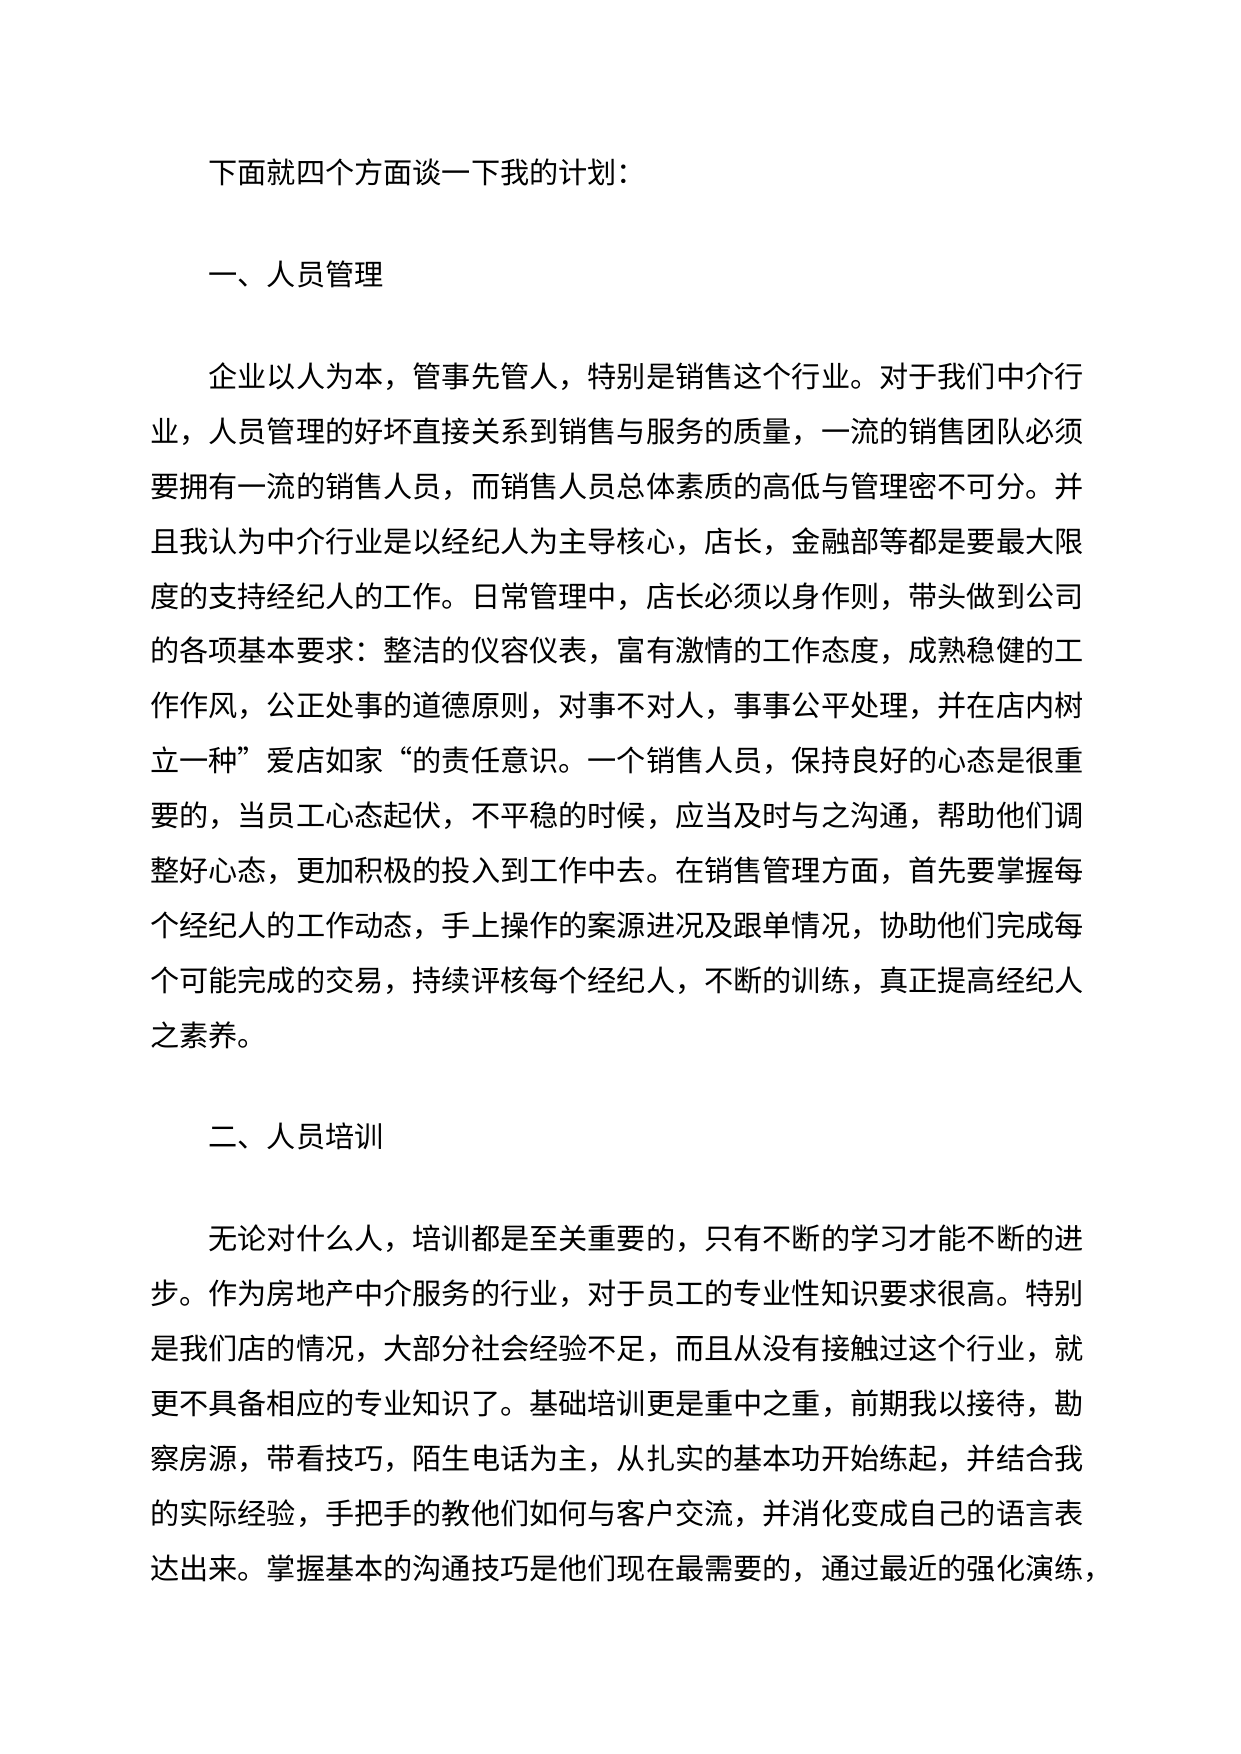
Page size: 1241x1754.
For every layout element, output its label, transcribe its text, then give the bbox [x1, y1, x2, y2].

text 二、人员培训 [150, 1114, 1090, 1156]
text 企业以人为本，管事先管人，特别是销售这个行业。对于我们中介行业，人员管理的好坏直接关系到销售与服务的质量，一流的销售团队必须要拥有一流的销售人员，而销售人员总体素质的高低与管理密不可分。并且我认为中介行业是以经纪人为主导核心，店长，金融部等都是要最大限度的支持经纪人的工作。日常管理中，店长必须以身作则，带头做到公司的各项基本要求：整洁的仪容仪表，富有激情的工作态度，成熟稳健的工作作风，公正处事的道德原则，对事不对人，事事公平处理，并在店内树立一种”爱店如家“的责任意识。一个销售人员，保持良好的心态是很重要的，当员工心态起伏，不平稳的时候，应当及时与之沟通，帮助他们调整好心态，更加积极的投入到工作中去。在销售管理方面，首先要掌握每个经纪人的工作动态，手上操作的案源进况及跟单情况，协助他们完成每个可能完成的交易，持续评核每个经纪人，不断的训练，真正提高经纪人之素养。 [150, 353, 1090, 1054]
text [150, 1216, 1090, 1587]
text 下面就四个方面谈一下我的计划： [150, 150, 1090, 192]
text 一、人员管理 [150, 252, 1090, 294]
